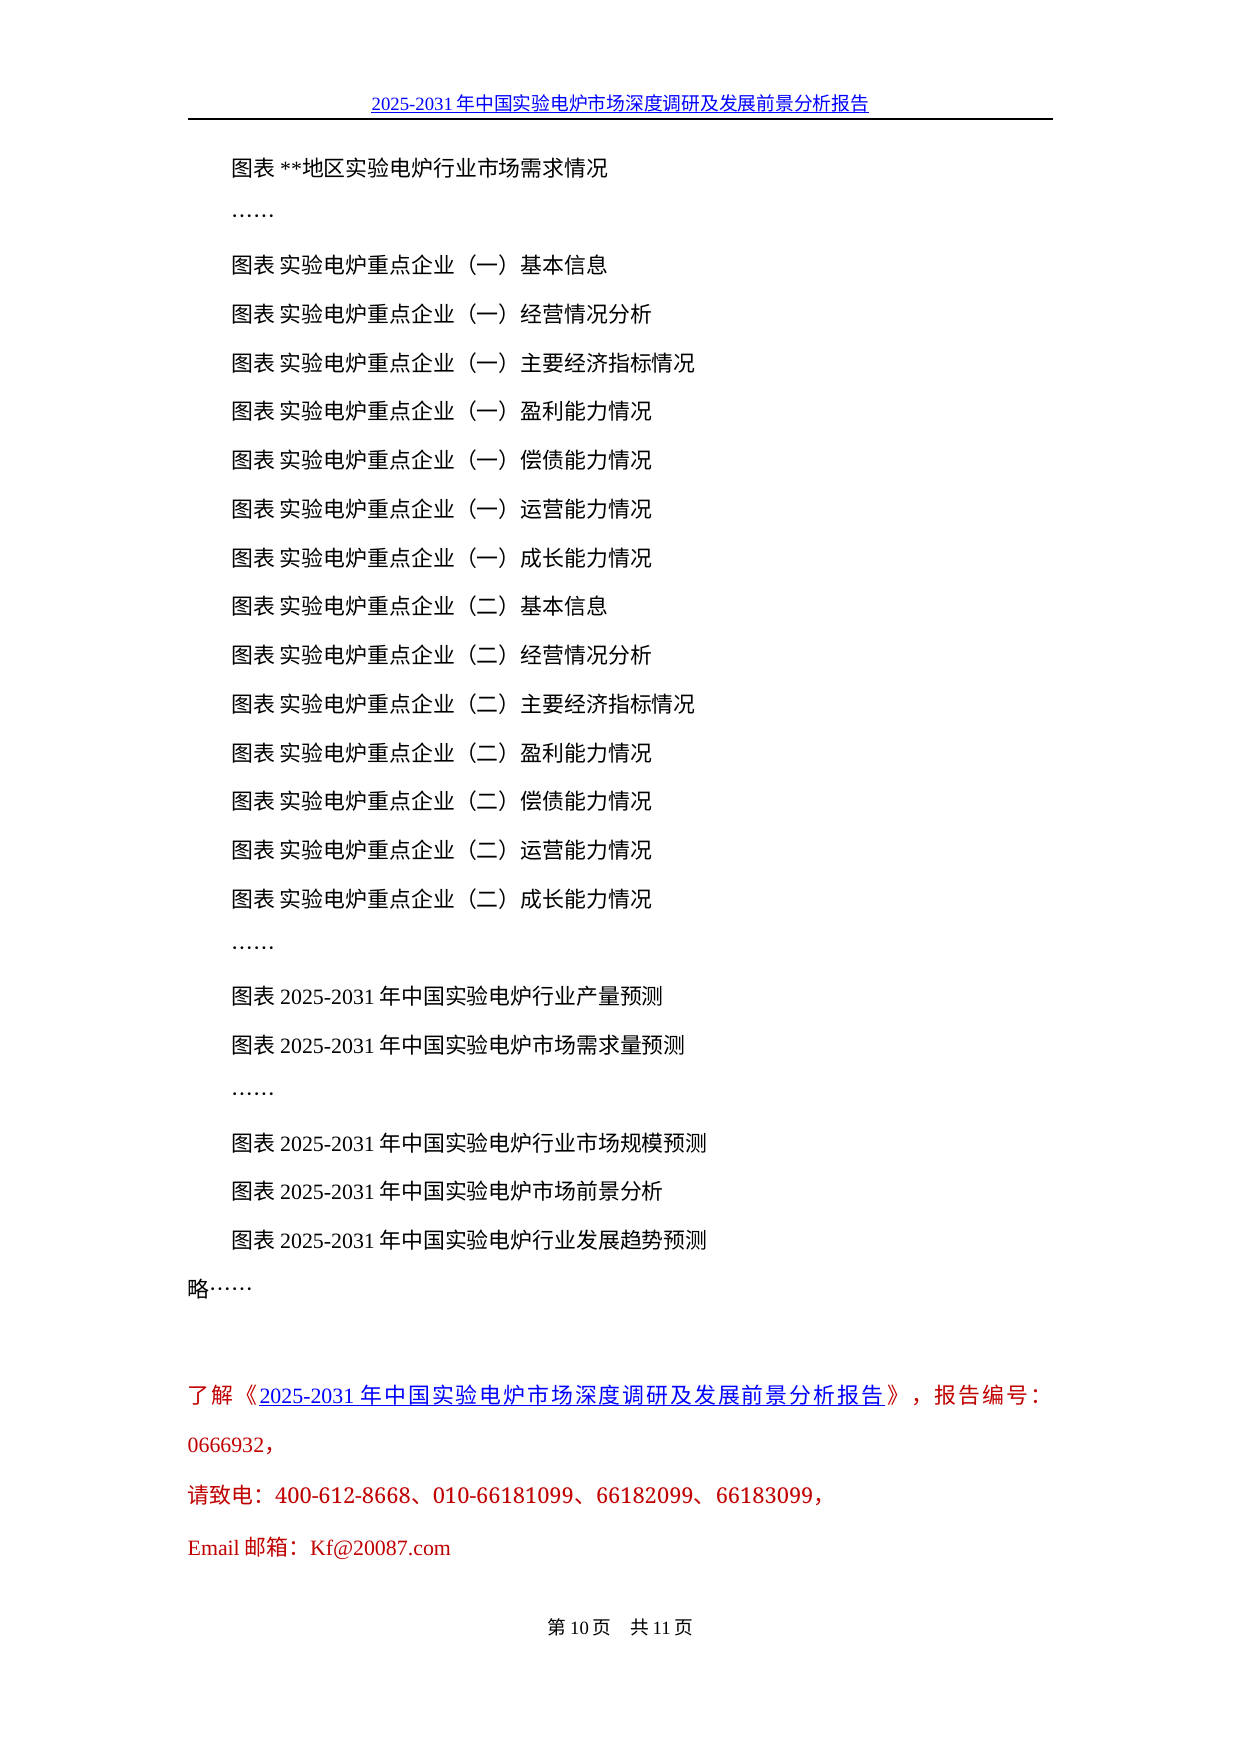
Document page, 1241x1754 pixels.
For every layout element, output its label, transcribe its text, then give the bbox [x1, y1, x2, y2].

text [187, 150, 1053, 1304]
text 了解《2025-2031年中国实验电炉市场深度调研及发展前景分析报告》，报告编号：0666932， [187, 1378, 1053, 1459]
text 请致电：400-612-8668、010-66181099、66182099、66183099， [187, 1478, 1053, 1511]
text Email邮箱：Kf@20087.com [187, 1530, 1053, 1562]
